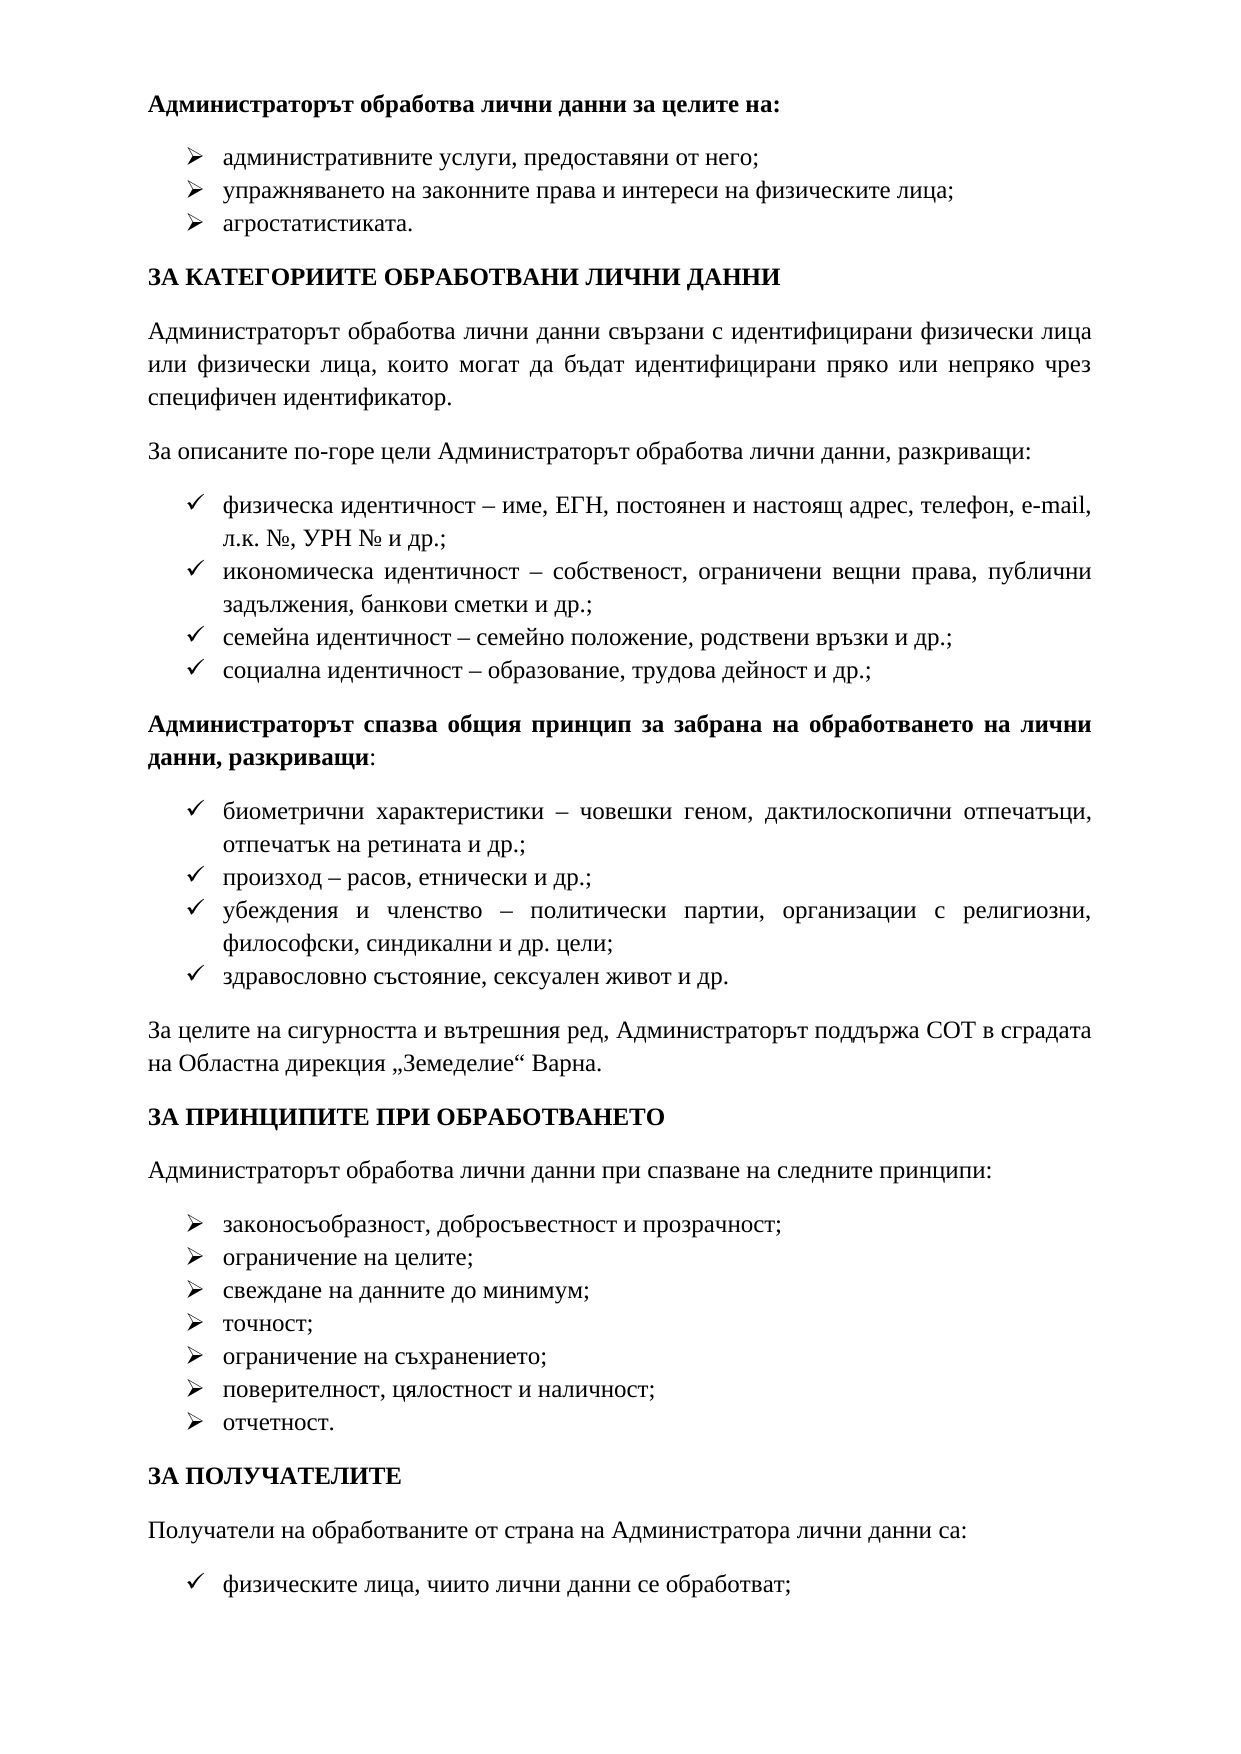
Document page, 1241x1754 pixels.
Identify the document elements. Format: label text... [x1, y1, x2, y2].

list физическа идентичност – име, ЕГН, постоянен и настоящ адрес, телефон, e-mail, л.к. №, УРН № и др.; [185, 490, 1093, 552]
list ограничение на целите; [185, 1242, 1093, 1271]
list свеждане на данните до минимум; [185, 1275, 1093, 1304]
list биометрични характеристики – човешки геном, дактилоскопични отпечатъци, отпечатък на ретината и др.; [185, 796, 1093, 858]
list законосъобразност, добросъвестност и прозрачност; [185, 1209, 1093, 1238]
list физическите лица, чиито лични данни се обработват; [185, 1569, 1093, 1598]
list агростатистиката. [185, 208, 1093, 237]
list упражняването на законните права и интереси на физическите лица; [185, 176, 1093, 204]
text ЗА ПРИНЦИПИТЕ ПРИ ОБРАБОТВАНЕТО [148, 1102, 1093, 1130]
list ограничение на съхранението; [185, 1341, 1093, 1370]
text Получатели на обработваните от страна на Администратора лични данни са: [148, 1515, 1093, 1544]
list убеждения и членство – политически партии, организации с религиозни, философски, синдикални и др. цели; [185, 895, 1093, 957]
list произход – расов, етнически и др.; [185, 862, 1093, 891]
list административните услуги, предоставяни от него; [185, 142, 1093, 171]
list точност; [185, 1308, 1093, 1337]
text ЗА КАТЕГОРИИТЕ ОБРАБОТВАНИ ЛИЧНИ ДАННИ [148, 262, 1093, 291]
list поверителност, цялостност и наличност; [185, 1374, 1093, 1403]
text За целите на сигурността и вътрешния ред, Администраторът поддържа СОТ в сградата на Областна дирекция „Земеделие“ Варна. [148, 1015, 1093, 1077]
text Администраторът обработва лични данни за целите на: [148, 89, 1093, 117]
text Администраторът обработва лични данни свързани с идентифицирани физически лица или физически лица, които могат да бъдат идентифицирани пряко или непряко чрез специфичен идентификатор. [148, 316, 1093, 411]
text Администраторът спазва общия принцип за забрана на обработването на лични данни, разкриващи: [148, 709, 1093, 771]
text ЗА ПОЛУЧАТЕЛИТЕ [148, 1461, 1093, 1490]
list социална идентичност – образование, трудова дейност и др.; [185, 655, 1093, 684]
text За описаните по-горе цели Администраторът обработва лични данни, разкриващи: [148, 436, 1093, 465]
list икономическа идентичност – собственост, ограничени вещни права, публични задължения, банкови сметки и др.; [185, 556, 1093, 618]
text Администраторът обработва лични данни при спазване на следните принципи: [148, 1156, 1093, 1184]
list здравословно състояние, сексуален живот и др. [185, 961, 1093, 990]
list семейна идентичност – семейно положение, родствени връзки и др.; [185, 622, 1093, 651]
list отчетност. [185, 1407, 1093, 1436]
